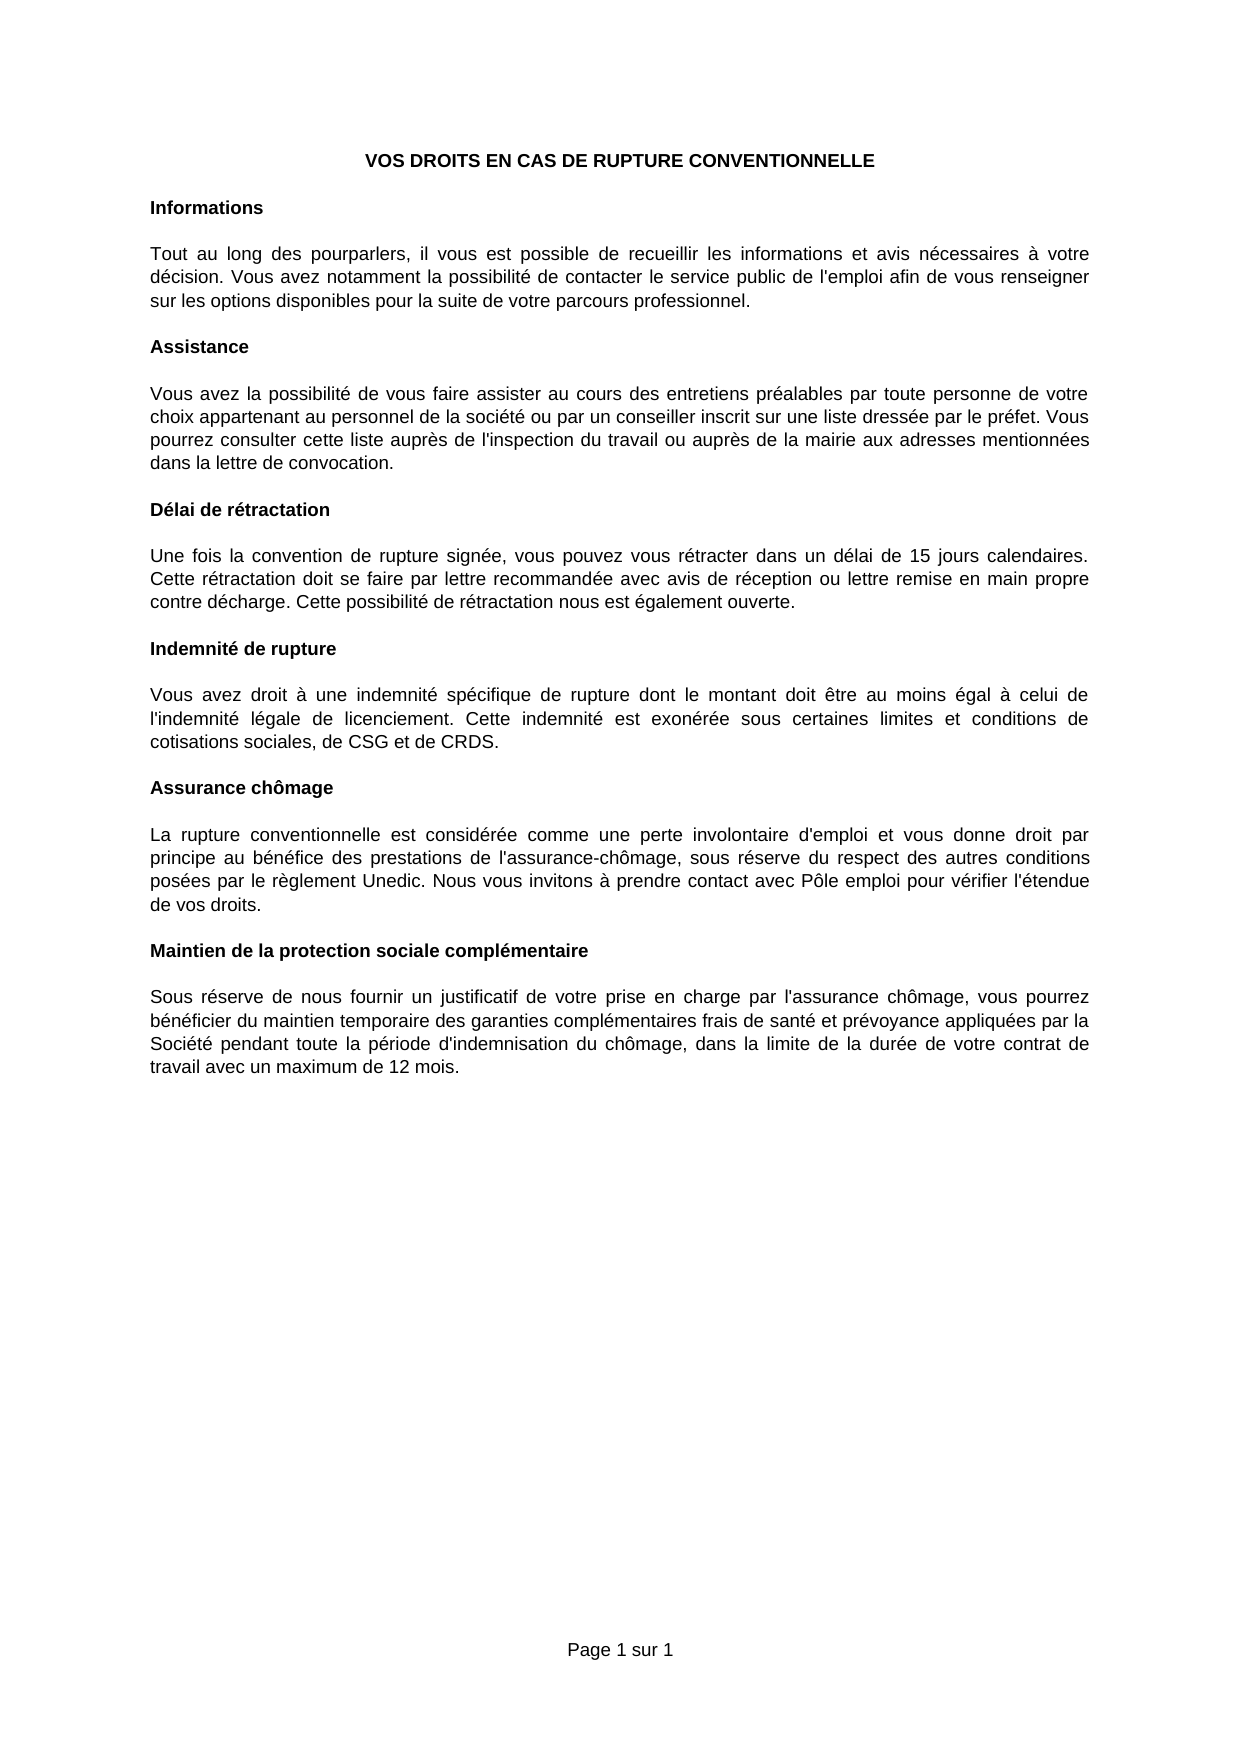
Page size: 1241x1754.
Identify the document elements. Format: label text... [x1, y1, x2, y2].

text Maintien de la protection sociale complémentaire [150, 940, 1090, 961]
text Assistance [150, 336, 1090, 357]
text Vous avez droit à une indemnité spécifique de rupture dont le montant doit être au moins égal à celui de l'indemnité légale de licenciement. Cette indemnité est exonérée sous certaines limites et conditions de cotisations sociales, de CSG et de CRDS. [150, 684, 1090, 752]
text VOS DROITS EN CAS DE RUPTURE CONVENTIONNELLE [150, 150, 1090, 172]
text Délai de rétractation [150, 498, 1090, 520]
text Vous avez la possibilité de vous faire assister au cours des entretiens préalables par toute personne de votre choix appartenant au personnel de la société ou par un conseiller inscrit sur une liste dressée par le préfet. Vous pourrez consulter cette liste auprès de l'inspection du travail ou auprès de la mairie aux adresses mentionnées dans la lettre de convocation. [150, 382, 1090, 473]
text Une fois la convention de rupture signée, vous pouvez vous rétracter dans un délai de 15 jours calendaires. Cette rétractation doit se faire par lettre recommandée avec avis de réception ou lettre remise en main propre contre décharge. Cette possibilité de rétractation nous est également ouverte. [150, 545, 1090, 613]
text Tout au long des pourparlers, il vous est possible de recueillir les informations et avis nécessaires à votre décision. Vous avez notamment la possibilité de contacter le service public de l'emploi afin de vous renseigner sur les options disponibles pour la suite de votre parcours professionnel. [150, 243, 1090, 311]
text La rupture conventionnelle est considérée comme une perte involontaire d'emploi et vous donne droit par principe au bénéfice des prestations de l'assurance-chômage, sous réserve du respect des autres conditions posées par le règlement Unedic. Nous vous invitons à prendre contact avec Pôle emploi pour vérifier l'étendue de vos droits. [150, 824, 1090, 915]
text Sous réserve de nous fournir un justificatif de votre prise en charge par l'assurance chômage, vous pourrez bénéficier du maintien temporaire des garanties complémentaires frais de santé et prévoyance appliquées par la Société pendant toute la période d'indemnisation du chômage, dans la limite de la durée de votre contrat de travail avec un maximum de 12 mois. [150, 986, 1090, 1077]
text Indemnité de rupture [150, 638, 1090, 659]
text Informations [150, 196, 1090, 218]
text Assurance chômage [150, 777, 1090, 799]
